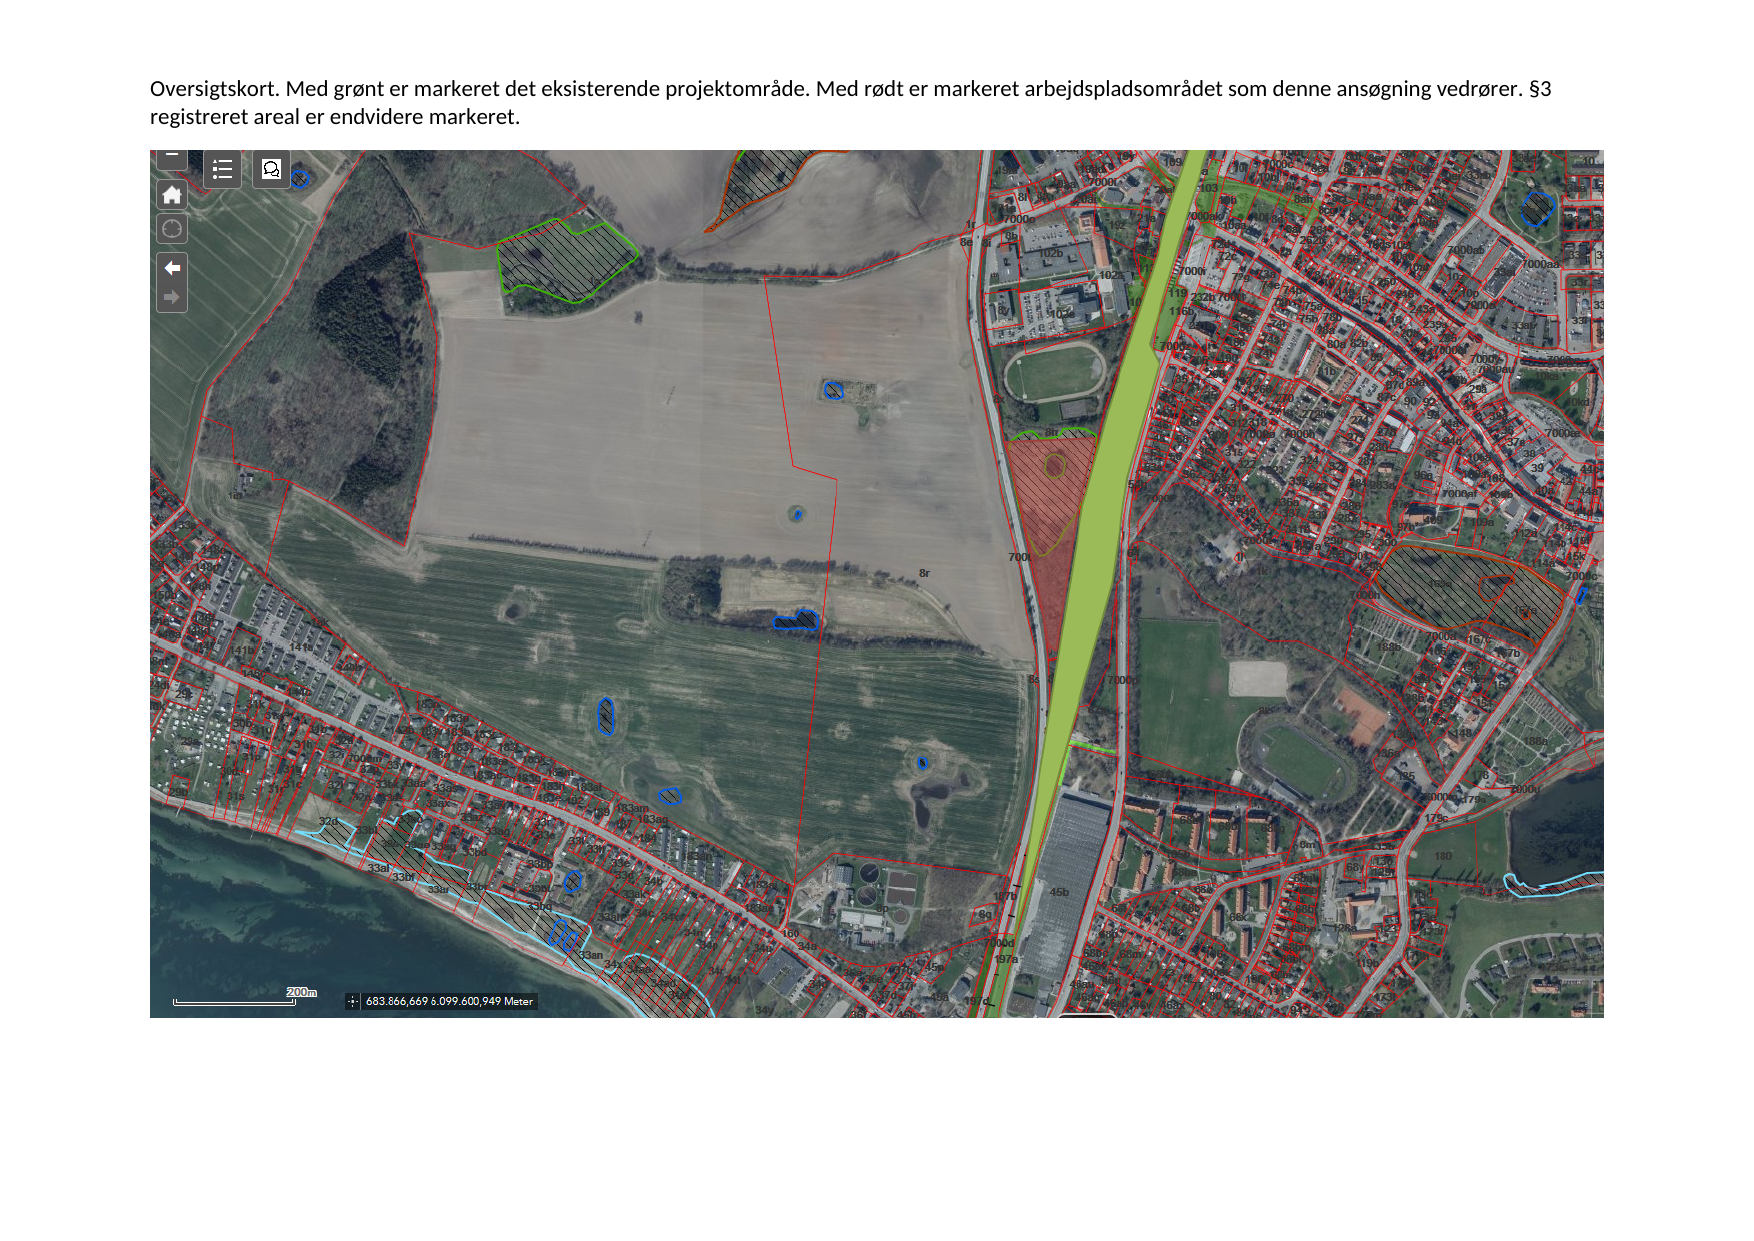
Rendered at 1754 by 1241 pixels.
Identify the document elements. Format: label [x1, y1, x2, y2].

picture [150, 150, 1604, 1018]
